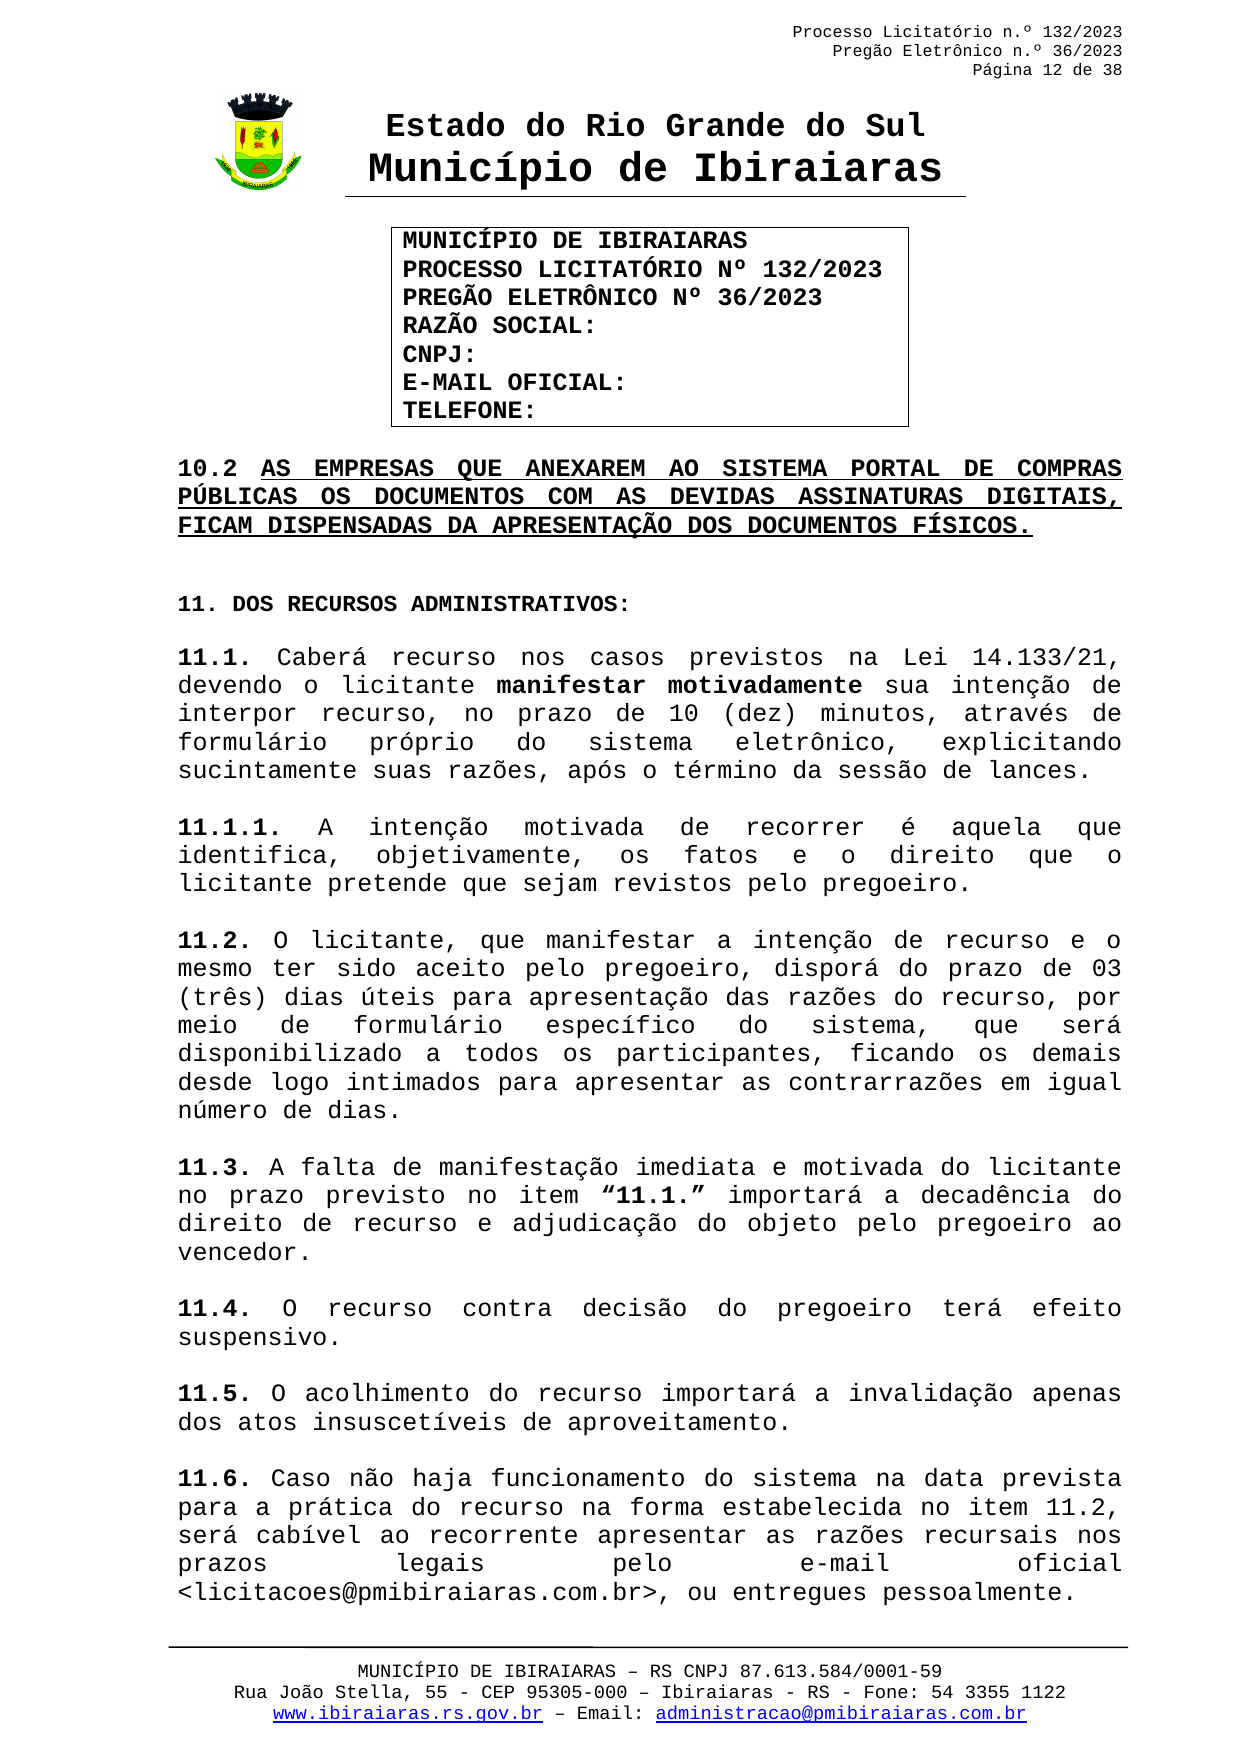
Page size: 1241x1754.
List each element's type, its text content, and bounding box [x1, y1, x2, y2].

text 11.1. Caberá recurso nos casos previstos na Lei 14.133/21, devendo o licitante manifestar motivadamente sua intenção de interpor recurso, no prazo de 10 (dez) minutos, através de formulário próprio do sistema eletrônico, explicitando sucintamente suas razões, após o término da sessão de lances. [177, 644, 1122, 786]
text 10.2 AS EMPRESAS QUE ANEXAREM AO SISTEMA PORTAL DE COMPRAS PÚBLICAS OS DOCUMENTOS COM AS DEVIDAS ASSINATURAS DIGITAIS, FICAM DISPENSADAS DA APRESENTAÇÃO DOS DOCUMENTOS FÍSICOS. [177, 456, 1122, 507]
table_header MUNICÍPIO DE IBIRAIARAS PROCESSO LICITATÓRIO Nº 132/2023 PREGÃO ELETRÔNICO Nº 36/2023 RAZÃO SOCIAL: CNPJ: E-MAIL OFICIAL: TELEFONE: [392, 228, 908, 426]
text 11.6. Caso não haja funcionamento do sistema na data prevista para a prática do recurso na forma estabelecida no item 11.2, será cabível ao recorrente apresentar as razões recursais nos prazos legais pelo e-mail oficial <licitacoes@pmibiraiaras.com.br>, ou entregues pessoalmente. [177, 1466, 1122, 1608]
picture [215, 93, 302, 190]
text 10.2 AS EMPRESAS QUE ANEXAREM AO SISTEMA PORTAL DE COMPRAS PÚBLICAS OS DOCUMENTOS COM AS DEVIDAS ASSINATURAS DIGITAIS, FICAM DISPENSADAS DA APRESENTAÇÃO DOS DOCUMENTOS FÍSICOS. [177, 508, 1122, 541]
text 11.1.1. A intenção motivada de recorrer é aquela que identifica, objetivamente, os fatos e o direito que o licitante pretende que sejam revistos pelo pregoeiro. [177, 814, 1122, 899]
text 11.4. O recurso contra decisão do pregoeiro terá efeito suspensivo. [177, 1296, 1122, 1353]
text 11. DOS RECURSOS ADMINISTRATIVOS: [177, 592, 1122, 618]
text 11.5. O acolhimento do recurso importará a invalidação apenas dos atos insuscetíveis de aproveitamento. [177, 1381, 1122, 1438]
text 11.2. O licitante, que manifestar a intenção de recurso e o mesmo ter sido aceito pelo pregoeiro, disporá do prazo de 03 (três) dias úteis para apresentação das razões do recurso, por meio de formulário específico do sistema, que será disponibilizado a todos os participantes, ficando os demais desde logo intimados para apresentar as contrarrazões em igual número de dias. [177, 928, 1122, 1126]
text 11.3. A falta de manifestação imediata e motivada do licitante no prazo previsto no item “11.1.” importará a decadência do direito de recurso e adjudicação do objeto pelo pregoeiro ao vencedor. [177, 1154, 1122, 1268]
